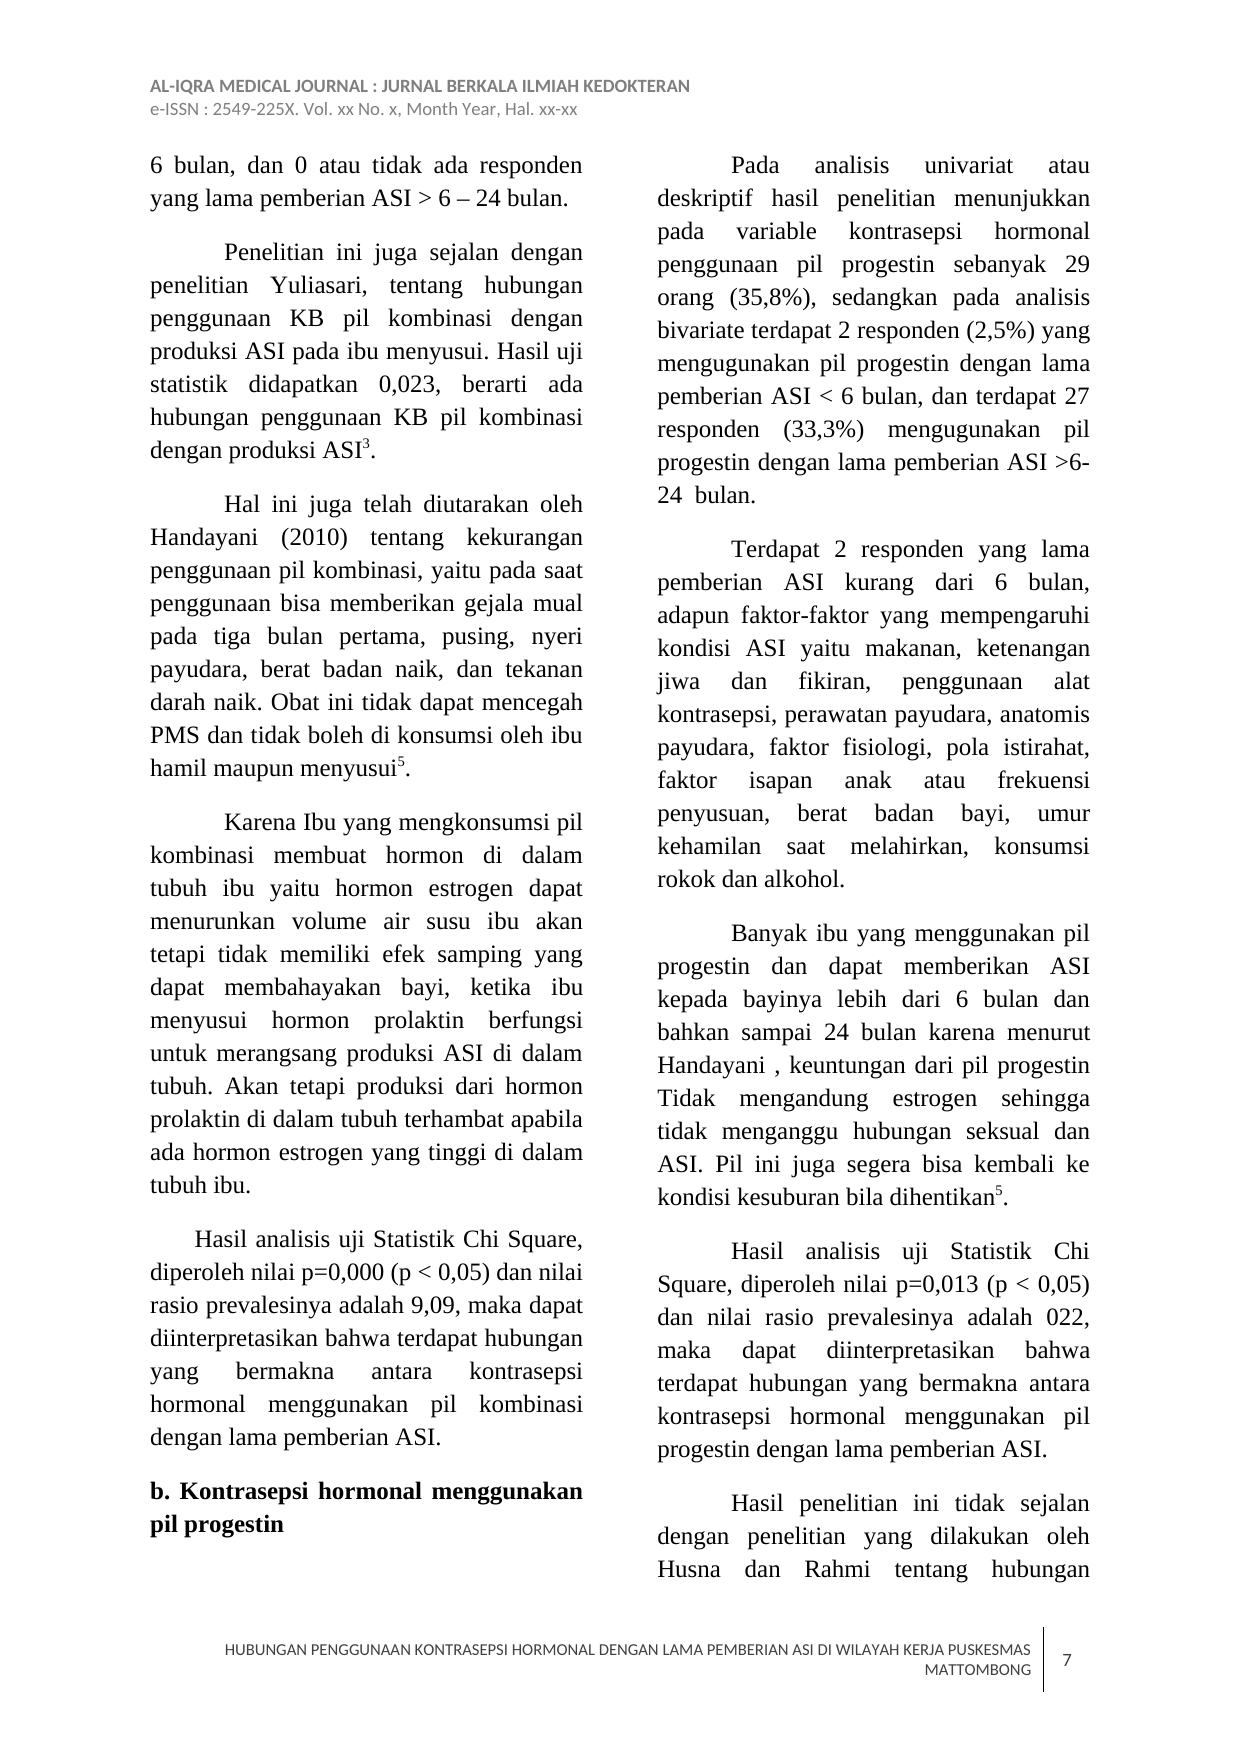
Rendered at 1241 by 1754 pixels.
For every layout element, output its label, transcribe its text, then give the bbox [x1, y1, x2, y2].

text Hasil analisis uji Statistik Chi Square, diperoleh nilai p=0,013 (p < 0,05) dan nilai rasio prevalesinya adalah 022, maka dapat diinterpretasikan bahwa terdapat hubungan yang bermakna antara kontrasepsi hormonal menggunakan pil progestin dengan lama pemberian ASI. [657, 1236, 1090, 1463]
text Terdapat 2 responden yang lama pemberian ASI kurang dari 6 bulan, adapun faktor-faktor yang mempengaruhi kondisi ASI yaitu makanan, ketenangan jiwa dan fikiran, penggunaan alat kontrasepsi, perawatan payudara, anatomis payudara, faktor fisiologi, pola istirahat, faktor isapan anak atau frekuensi penyusuan, berat badan bayi, umur kehamilan saat melahirkan, konsumsi rokok dan alkohol. [657, 534, 1090, 893]
text Banyak ibu yang menggunakan pil progestin dan dapat memberikan ASI kepada bayinya lebih dari 6 bulan dan bahkan sampai 24 bulan karena menurut , keuntungan dari pil progestin Tidak mengandung estrogen sehingga tidak menganggu hubungan seksual dan ASI. Pil ini juga segera bisa kembali ke kondisi kesuburan bila dihentikan5. [657, 918, 1090, 1211]
text Pada analisis univariat atau deskriptif hasil penelitian menunjukkan pada variable kontrasepsi hormonal penggunaan pil progestin sebanyak 29 orang (35,8%), sedangkan pada analisis bivariate terdapat 2 responden (2,5%) yang mengugunakan pil progestin dengan lama pemberian ASI < 6 bulan, dan terdapat 27 responden (33,3%) mengugunakan pil progestin dengan lama pemberian ASI >6-24 bulan. [657, 150, 1090, 509]
text Hasil analisis uji Statistik Chi Square, diperoleh nilai p=0,000 (p < 0,05) dan nilai rasio prevalesinya adalah 9,09, maka dapat diinterpretasikan bahwa terdapat hubungan yang bermakna antara kontrasepsi hormonal menggunakan pil kombinasi dengan lama pemberian ASI. [150, 1224, 583, 1451]
text b. Kontrasepsi hormonal menggunakan pil progestin [150, 1476, 583, 1538]
text Karena Ibu yang mengkonsumsi pil kombinasi membuat hormon di dalam tubuh ibu yaitu hormon estrogen dapat menurunkan volume air susu ibu akan tetapi tidak memiliki efek samping yang dapat membahayakan bayi, ketika ibu menyusui hormon prolaktin berfungsi untuk merangsang produksi ASI di dalam tubuh. Akan tetapi produksi dari hormon prolaktin di dalam tubuh terhambat apabila ada hormon estrogen yang tinggi di dalam tubuh ibu. [150, 807, 583, 1199]
text Hal ini juga telah diutarakan oleh Handayani (2010) tentang kekurangan penggunaan pil kombinasi, yaitu pada saat penggunaan bisa memberikan gejala mual pada tiga bulan pertama, pusing, nyeri payudara, berat badan naik, dan tekanan darah naik. Obat ini tidak dapat mencegah PMS dan tidak boleh di konsumsi oleh ibu hamil maupun menyusui5. [150, 489, 583, 782]
text Penelitian ini juga sejalan dengan penelitian Yuliasari, tentang hubungan penggunaan KB pil kombinasi dengan produksi ASI pada ibu menyusui. Hasil uji statistik didapatkan 0,023, berarti ada hubungan penggunaan KB pil kombinasi dengan produksi ASI3. [150, 237, 583, 464]
